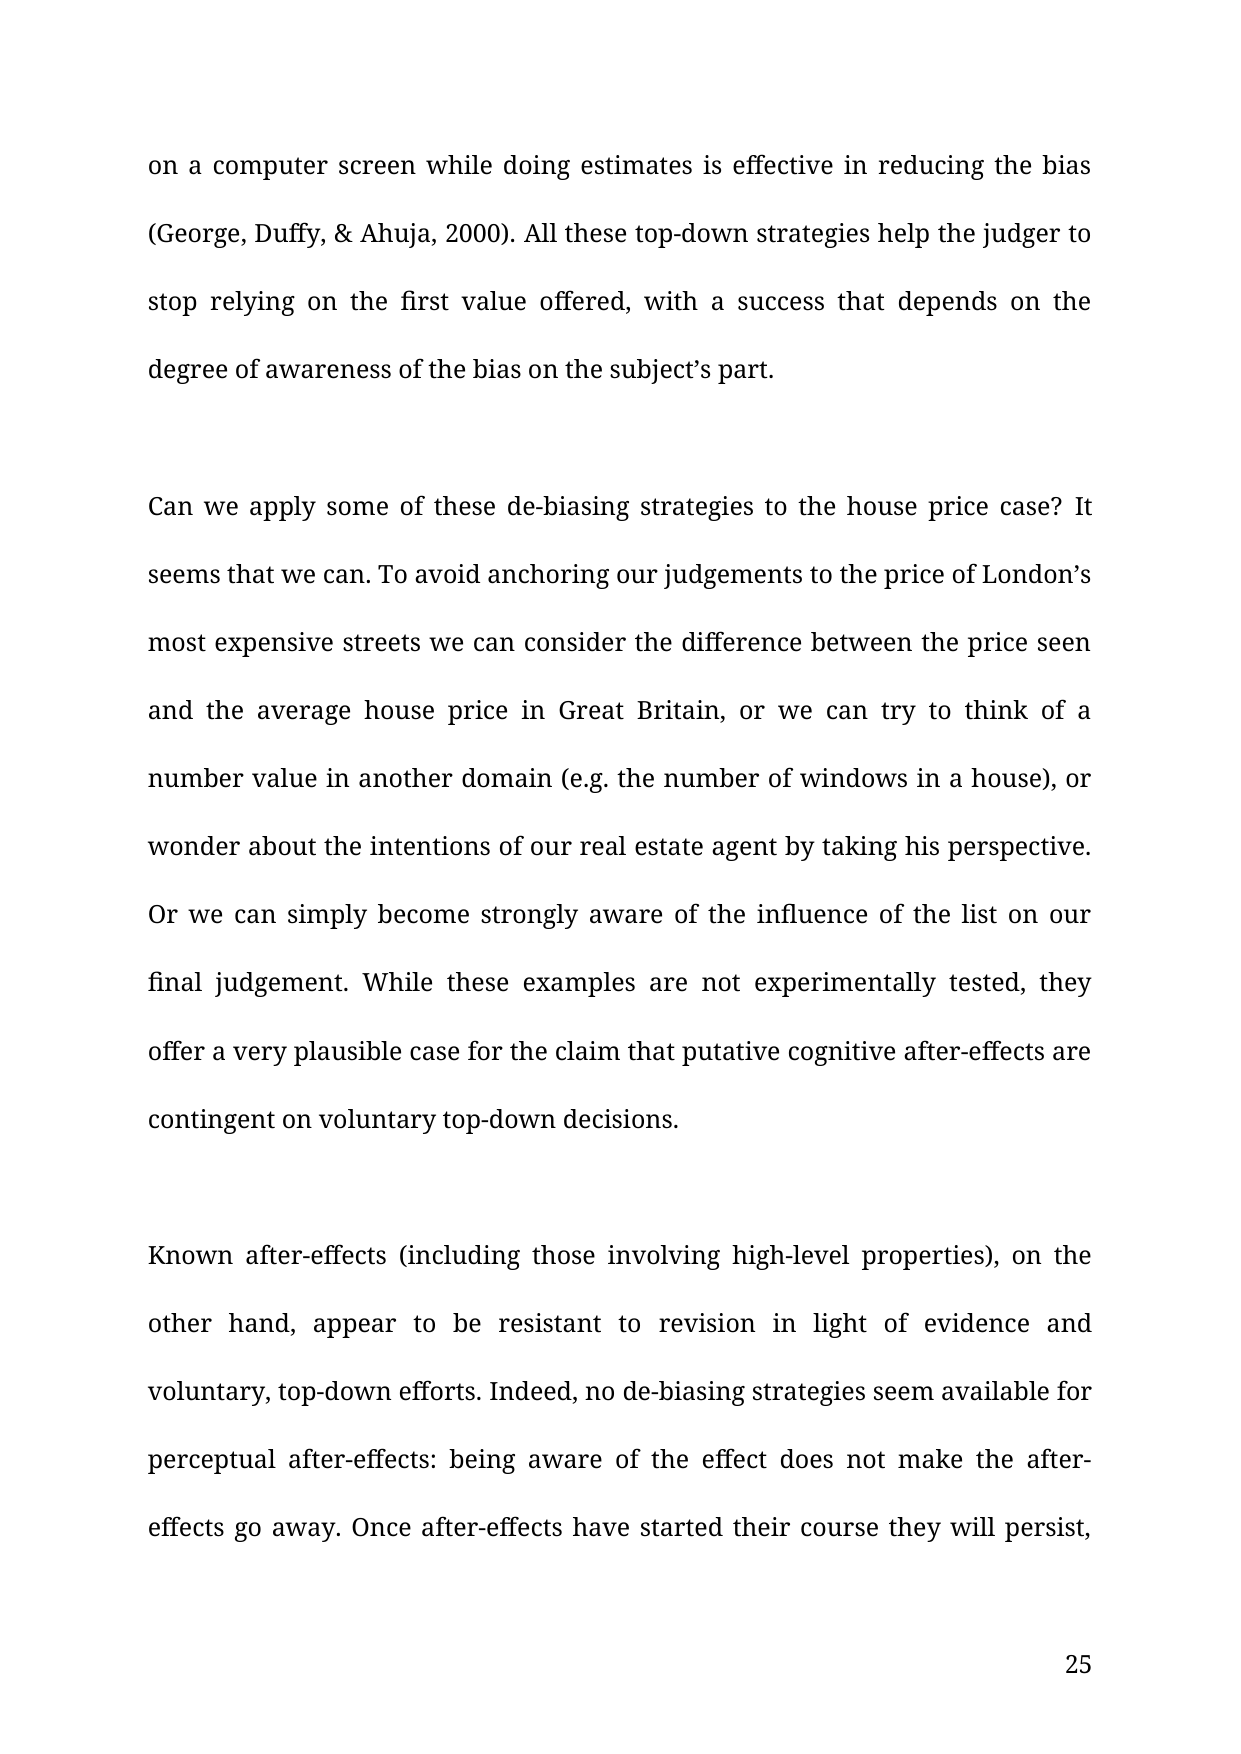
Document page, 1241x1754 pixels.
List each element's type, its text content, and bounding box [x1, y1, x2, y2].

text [148, 148, 1093, 386]
text Can we apply some of these de-biasing strategies to the house price case? It seems that we can. To avoid anchoring our judgements to the price of London’s most expensive streets we can consider the difference between the price seen and the average house price in Great Britain, or we can try to think of a number value in another domain (e.g. the number of windows in a house), or wonder about the intentions of our real estate agent by taking his perspective. Or we can simply become strongly aware of the influence of the list on our final judgement. While these examples are not experimentally tested, they offer a very plausible case for the claim that putative cognitive after-effects are contingent on voluntary top-down decisions. [148, 488, 1093, 1135]
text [148, 1238, 1093, 1544]
